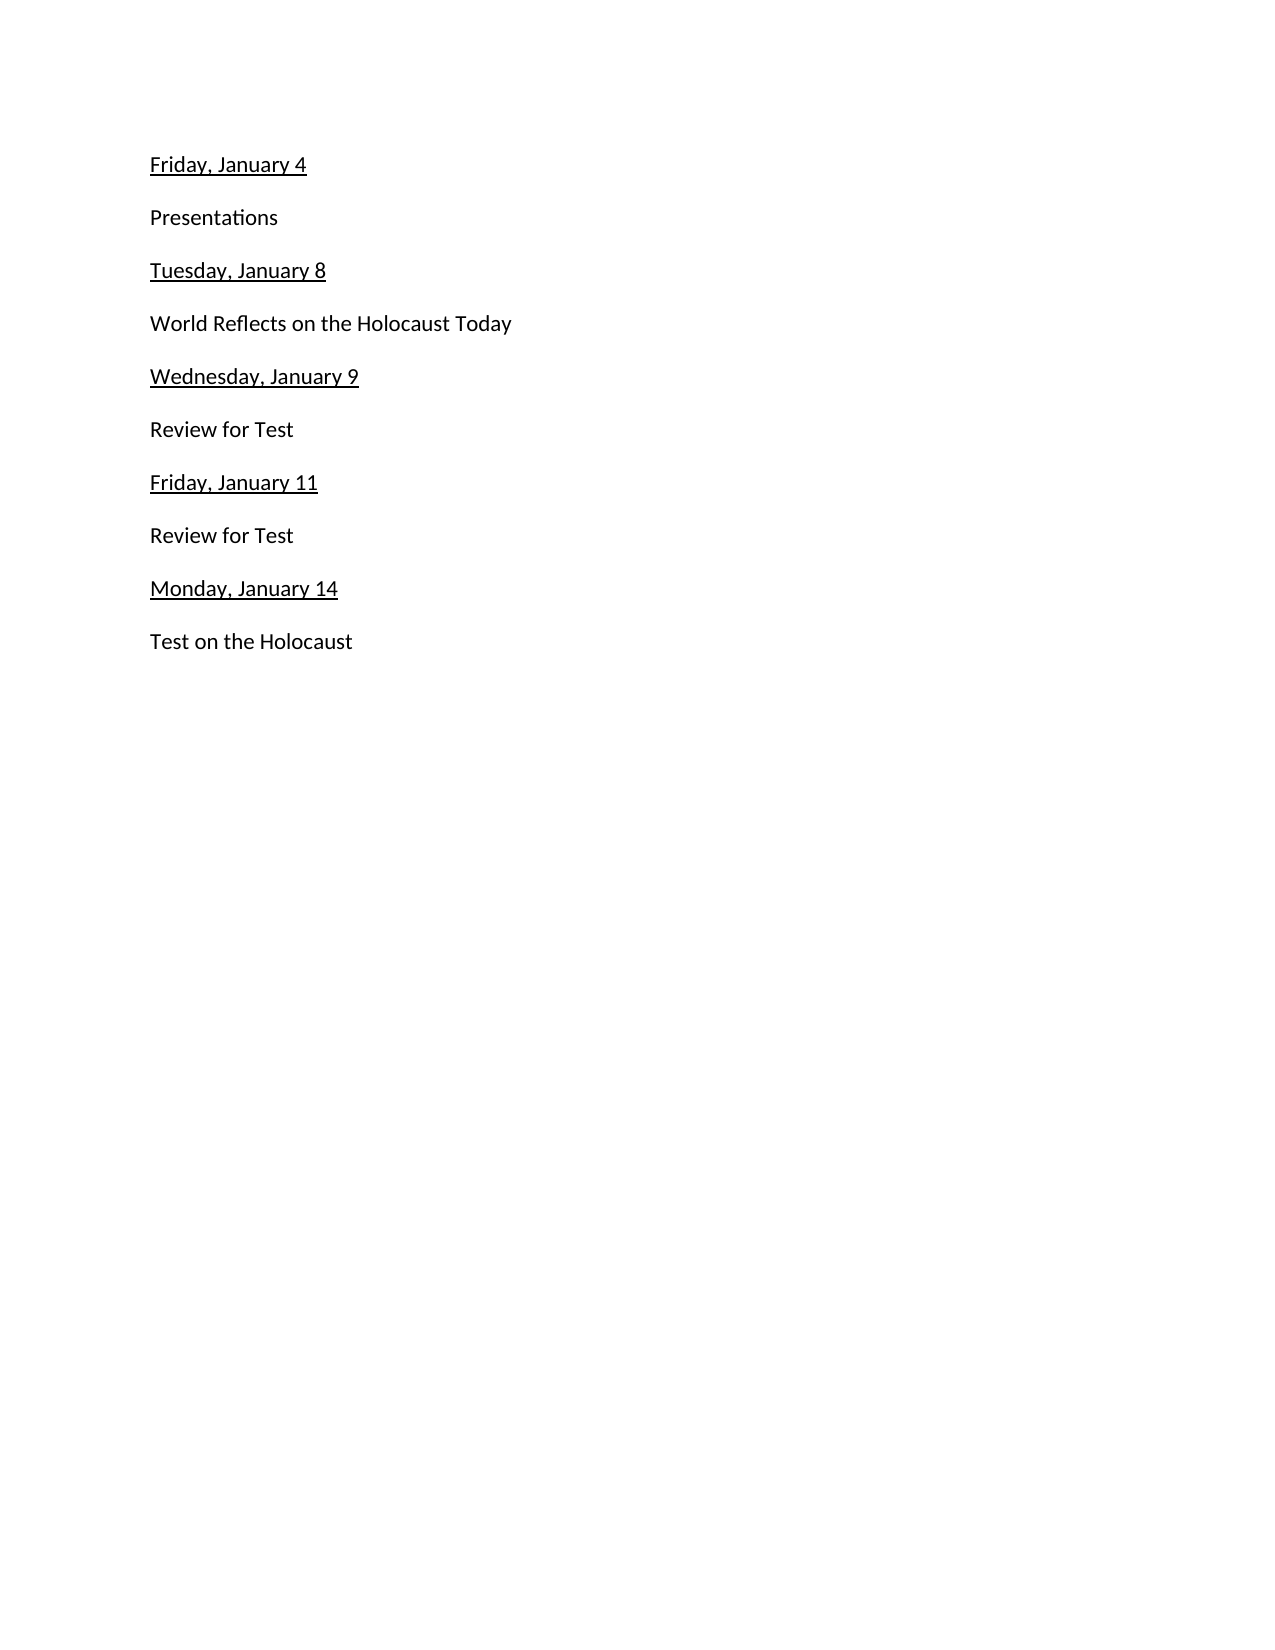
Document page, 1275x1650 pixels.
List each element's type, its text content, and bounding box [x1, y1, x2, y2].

text Tuesday, January 8 [150, 256, 600, 284]
text Friday, January 11 [150, 468, 600, 496]
text Review for Test [150, 415, 600, 443]
text Friday, January 4 [150, 150, 600, 178]
text Wednesday, January 9 [150, 362, 600, 390]
text World Reflects on the Holocaust Today [150, 309, 600, 337]
text Presentations [150, 203, 600, 231]
text Monday, January 14 [150, 574, 600, 602]
text Review for Test [150, 521, 600, 549]
text Test on the Holocaust [150, 627, 600, 655]
